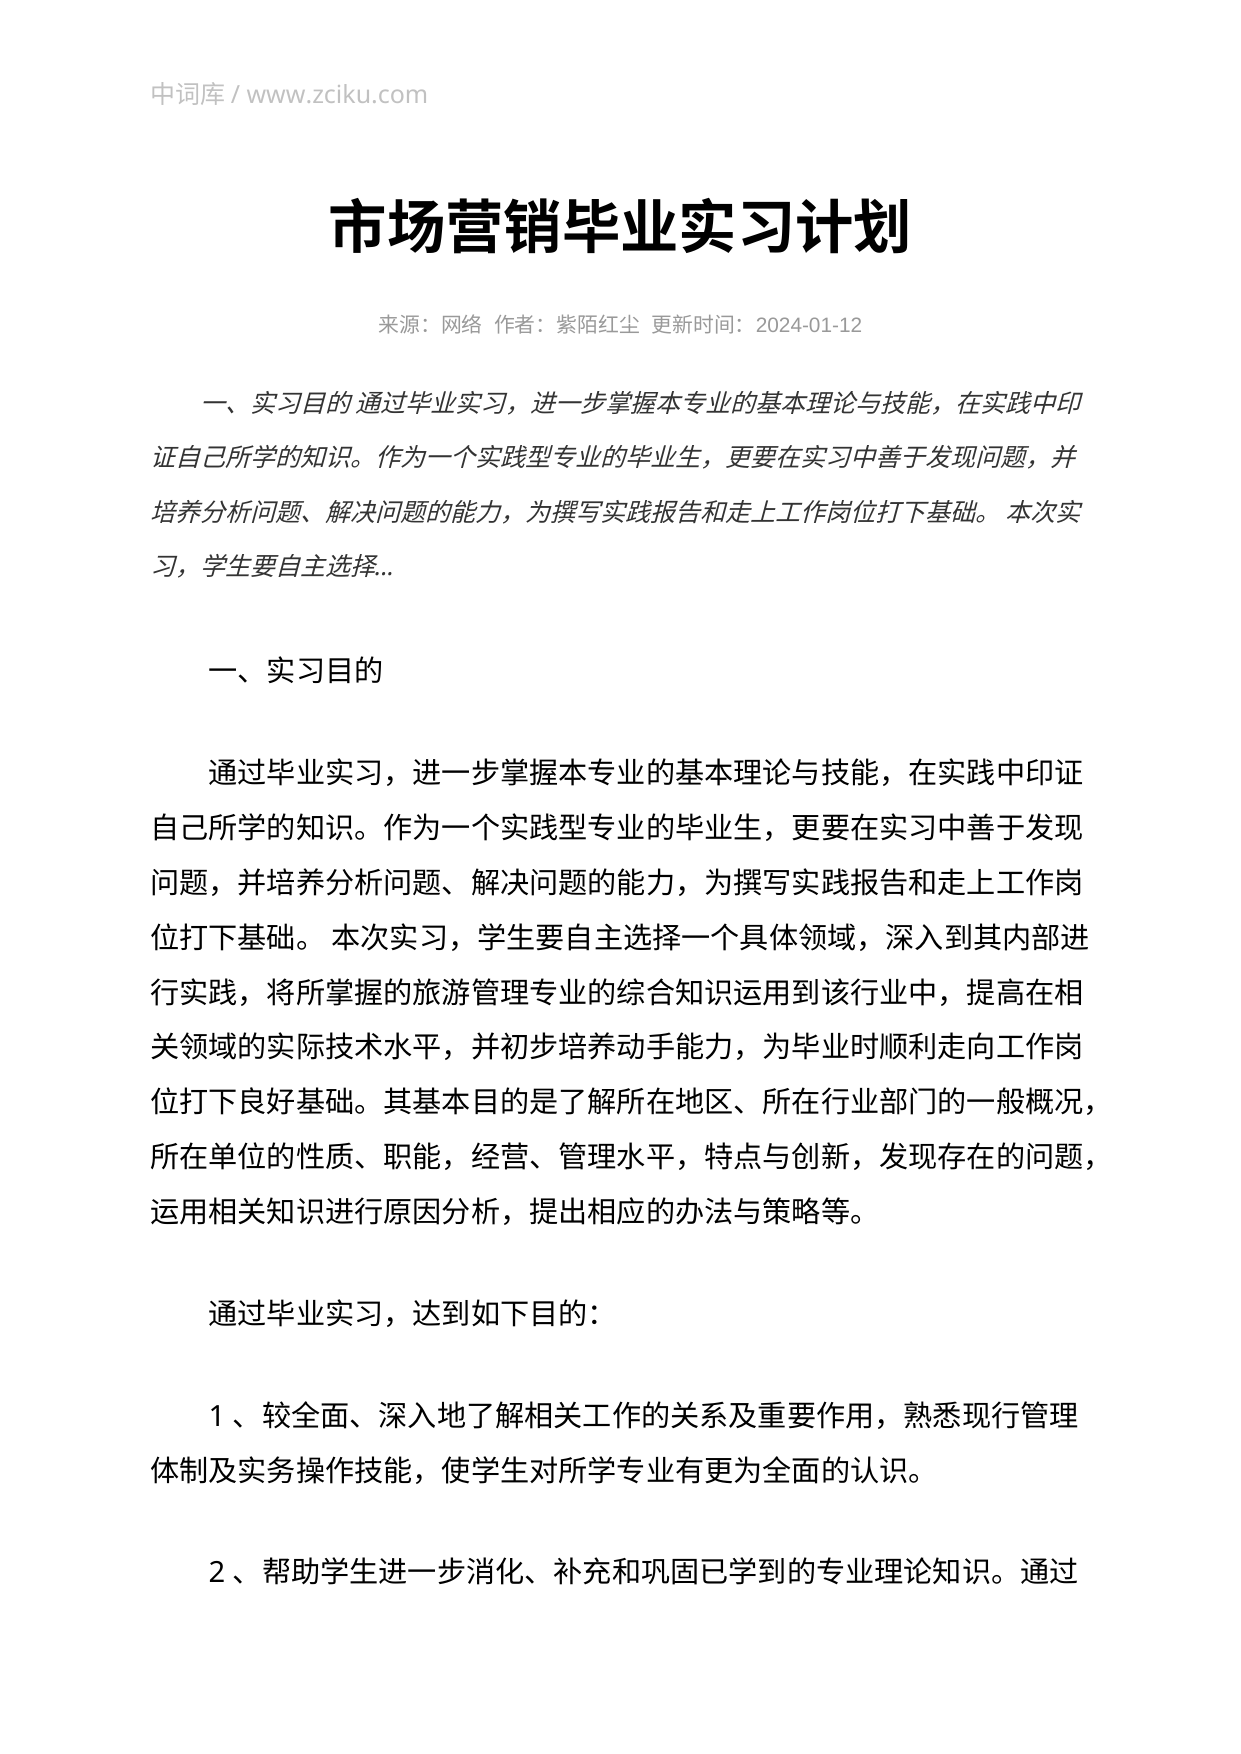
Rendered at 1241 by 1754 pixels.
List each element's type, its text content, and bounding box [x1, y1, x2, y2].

text 一、实习目的 通过毕业实习，进一步掌握本专业的基本理论与技能，在实践中印证自己所学的知识。作为一个实践型专业的毕业生，更要在实习中善于发现问题，并培养分析问题、解决问题的能力，为撰写实践报告和走上工作岗位打下基础。 本次实习，学生要自主选择... [150, 383, 1090, 583]
text 来源：网络 作者：紫陌红尘 更新时间：2024-01-12 [150, 313, 1090, 337]
text 通过毕业实习，进一步掌握本专业的基本理论与技能，在实践中印证自己所学的知识。作为一个实践型专业的毕业生，更要在实习中善于发现问题，并培养分析问题、解决问题的能力，为撰写实践报告和走上工作岗位打下基础。 本次实习，学生要自主选择一个具体领域，深入到其内部进行实践，将所掌握的旅游管理专业的综合知识运用到该行业中，提高在相关领域的实际技术水平，并初步培养动手能力，为毕业时顺利走向工作岗位打下良好基础。其基本目的是了解所在地区、所在行业部门的一般概况，所在单位的性质、职能，经营、管理水平，特点与创新，发现存在的问题，运用相关知识进行原因分析，提出相应的办法与策略等。 [150, 749, 1090, 1231]
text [150, 1549, 1090, 1591]
subtitle 市场营销毕业实习计划 [150, 181, 1090, 266]
text 通过毕业实习，达到如下目的： [150, 1291, 1090, 1333]
text 一、实习目的 [150, 648, 1090, 690]
text 1 、较全面、深入地了解相关工作的关系及重要作用，熟悉现行管理体制及实务操作技能，使学生对所学专业有更为全面的认识。 [150, 1392, 1090, 1489]
